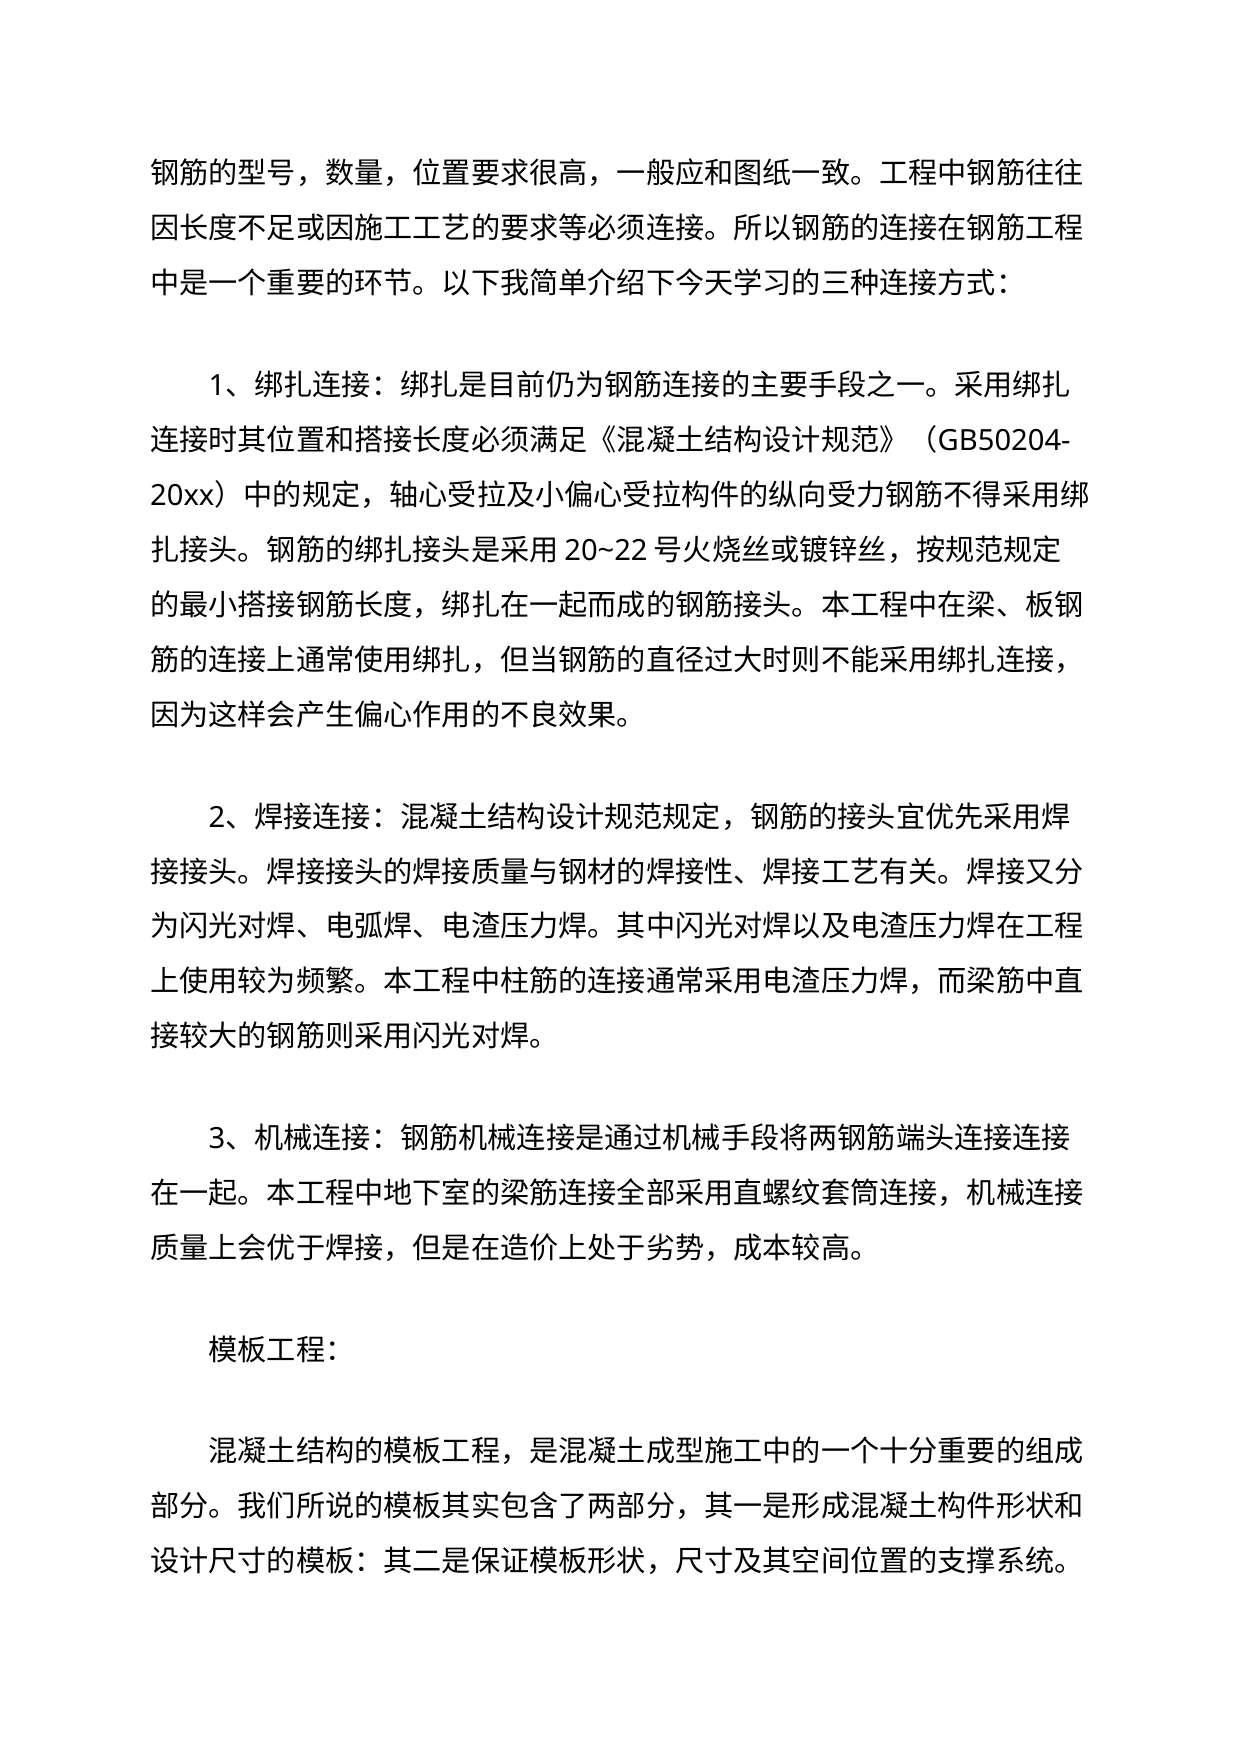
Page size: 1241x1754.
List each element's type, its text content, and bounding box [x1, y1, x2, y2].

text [150, 150, 1090, 302]
text 1、绑扎连接：绑扎是目前仍为钢筋连接的主要手段之一。采用绑扎连接时其位置和搭接长度必须满足《混凝土结构设计规范》（GB50204-20xx）中的规定，轴心受拉及小偏心受拉构件的纵向受力钢筋不得采用绑扎接头。钢筋的绑扎接头是采用20~22号火烧丝或镀锌丝，按规范规定的最小搭接钢筋长度，绑扎在一起而成的钢筋接头。本工程中在梁、板钢筋的连接上通常使用绑扎，但当钢筋的直径过大时则不能采用绑扎连接，因为这样会产生偏心作用的不良效果。 [150, 362, 1090, 734]
text 2、焊接连接：混凝土结构设计规范规定，钢筋的接头宜优先采用焊接接头。焊接接头的焊接质量与钢材的焊接性、焊接工艺有关。焊接又分为闪光对焊、电弧焊、电渣压力焊。其中闪光对焊以及电渣压力焊在工程上使用较为频繁。本工程中柱筋的连接通常采用电渣压力焊，而梁筋中直接较大的钢筋则采用闪光对焊。 [150, 793, 1090, 1055]
text 模板工程： [150, 1326, 1090, 1368]
text 3、机械连接：钢筋机械连接是通过机械手段将两钢筋端头连接连接在一起。本工程中地下室的梁筋连接全部采用直螺纹套筒连接，机械连接质量上会优于焊接，但是在造价上处于劣势，成本较高。 [150, 1114, 1090, 1267]
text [150, 1428, 1090, 1580]
